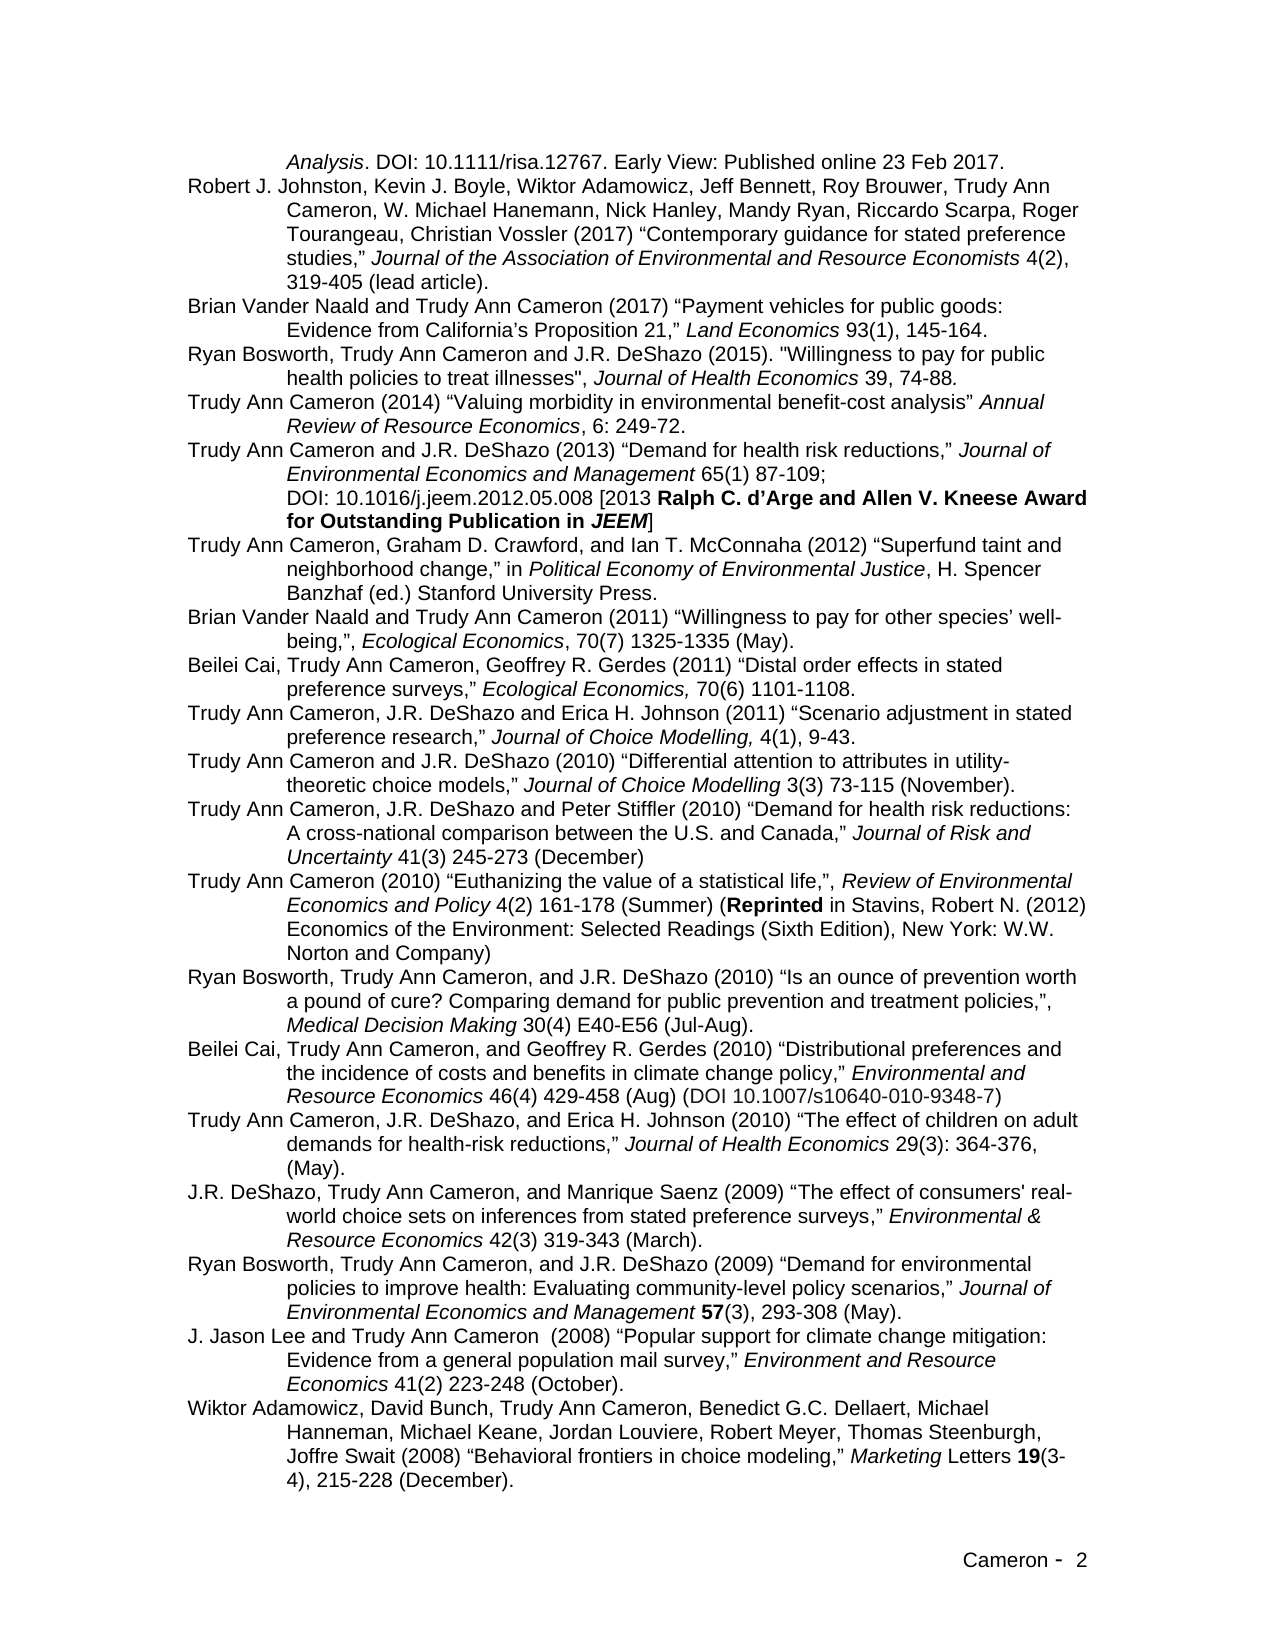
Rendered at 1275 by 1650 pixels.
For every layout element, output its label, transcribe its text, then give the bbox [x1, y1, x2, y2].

text Wiktor Adamowicz, David Bunch, Trudy Ann Cameron, Benedict G.C. Dellaert, Michael Hanneman, Michael Keane, Jordan Louviere, Robert Meyer, Thomas Steenburgh, Joffre Swait (2008) “Behavioral frontiers in choice modeling,” Marketing Letters 19(3-4), 215-228 (December). [187, 1396, 1087, 1492]
text Ryan Bosworth, Trudy Ann Cameron, and J.R. DeShazo (2010) “Is an ounce of prevention worth a pound of cure? Comparing demand for public prevention and treatment policies,”, Medical Decision Making 30(4) E40-E56 (Jul-Aug). [187, 964, 1087, 1036]
subtitle Trudy Ann Cameron and J.R. DeShazo (2013) “Demand for health risk reductions,” Journal of Environmental Economics and Management 65(1) 87-109; DOI: 10.1016/j.jeem.2012.05.008 [2013 Ralph C. d’Arge and Allen V. Kneese Award for Outstanding Publication in JEEM] [187, 437, 1087, 533]
text Brian Vander Naald and Trudy Ann Cameron (2011) “Willingness to pay for other species’ well-being,”, Ecological Economics, 70(7) 1325-1335 (May). [187, 605, 1087, 653]
text J. Jason Lee and Trudy Ann Cameron (2008) “Popular support for climate change mitigation: Evidence from a general population mail survey,” Environment and Resource Economics 41(2) 223-248 (October). [187, 1324, 1087, 1396]
text Robert J. Johnston, Kevin J. Boyle, Wiktor Adamowicz, Jeff Bennett, Roy Brouwer, Trudy Ann Cameron, W. Michael Hanemann, Nick Hanley, Mandy Ryan, Riccardo Scarpa, Roger Tourangeau, Christian Vossler (2017) “Contemporary guidance for stated preference studies,” Journal of the Association of Environmental and Resource Economists 4(2), 319-405 (lead article). [187, 174, 1087, 294]
text Trudy Ann Cameron, J.R. DeShazo, and Erica H. Johnson (2010) “The effect of children on adult demands for health-risk reductions,” Journal of Health Economics 29(3): 364-376, (May). [187, 1108, 1087, 1180]
text Ryan Bosworth, Trudy Ann Cameron, and J.R. DeShazo (2009) “Demand for environmental policies to improve health: Evaluating community-level policy scenarios,” Journal of Environmental Economics and Management 57(3), 293-308 (May). [187, 1252, 1087, 1324]
text Beilei Cai, Trudy Ann Cameron, Geoffrey R. Gerdes (2011) “Distal order effects in stated preference surveys,” Ecological Economics, 70(6) 1101-1108. [187, 653, 1087, 701]
text Brian Vander Naald and Trudy Ann Cameron (2017) “Payment vehicles for public goods: Evidence from California’s Proposition 21,” Land Economics 93(1), 145-164. [187, 294, 1087, 342]
title J.R. DeShazo, Trudy Ann Cameron, and Manrique Saenz (2009) “The effect of consumers' real-world choice sets on inferences from stated preference surveys,” Environmental & Resource Economics 42(3) 319-343 (March). [187, 1180, 1087, 1252]
text Trudy Ann Cameron and J.R. DeShazo (2010) “Differential attention to attributes in utility-theoretic choice models,” Journal of Choice Modelling 3(3) 73-115 (November). [187, 749, 1087, 797]
text Trudy Ann Cameron (2010) “Euthanizing the value of a statistical life,”, Review of Environmental Economics and Policy 4(2) 161-178 (Summer) (Reprinted in Stavins, Robert N. (2012) Economics of the Environment: Selected Readings (Sixth Edition), New York: W.W. Norton and Company) [187, 869, 1087, 964]
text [187, 150, 1087, 174]
text Beilei Cai, Trudy Ann Cameron, and Geoffrey R. Gerdes (2010) “Distributional preferences and the incidence of costs and benefits in climate change policy,” Environmental and Resource Economics 46(4) 429-458 (Aug) (DOI 10.1007/s10640-010-9348-7) [187, 1036, 1087, 1108]
text Trudy Ann Cameron, Graham D. Crawford, and Ian T. McConnaha (2012) “Superfund taint and neighborhood change,” in Political Economy of Environmental Justice, H. Spencer Banzhaf (ed.) Stanford University Press. [187, 533, 1087, 605]
text Trudy Ann Cameron (2014) “Valuing morbidity in environmental benefit-cost analysis” Annual Review of Resource Economics, 6: 249-72. [187, 389, 1087, 437]
text Trudy Ann Cameron, J.R. DeShazo and Erica H. Johnson (2011) “Scenario adjustment in stated preference research,” Journal of Choice Modelling, 4(1), 9-43. [187, 701, 1087, 749]
text Trudy Ann Cameron, J.R. DeShazo and Peter Stiffler (2010) “Demand for health risk reductions: A cross-national comparison between the U.S. and Canada,” Journal of Risk and Uncertainty 41(3) 245-273 (December) [187, 797, 1087, 869]
subtitle Ryan Bosworth, Trudy Ann Cameron and J.R. DeShazo (2015). "Willingness to pay for public health policies to treat illnesses", Journal of Health Economics 39, 74-88. [187, 342, 1087, 389]
